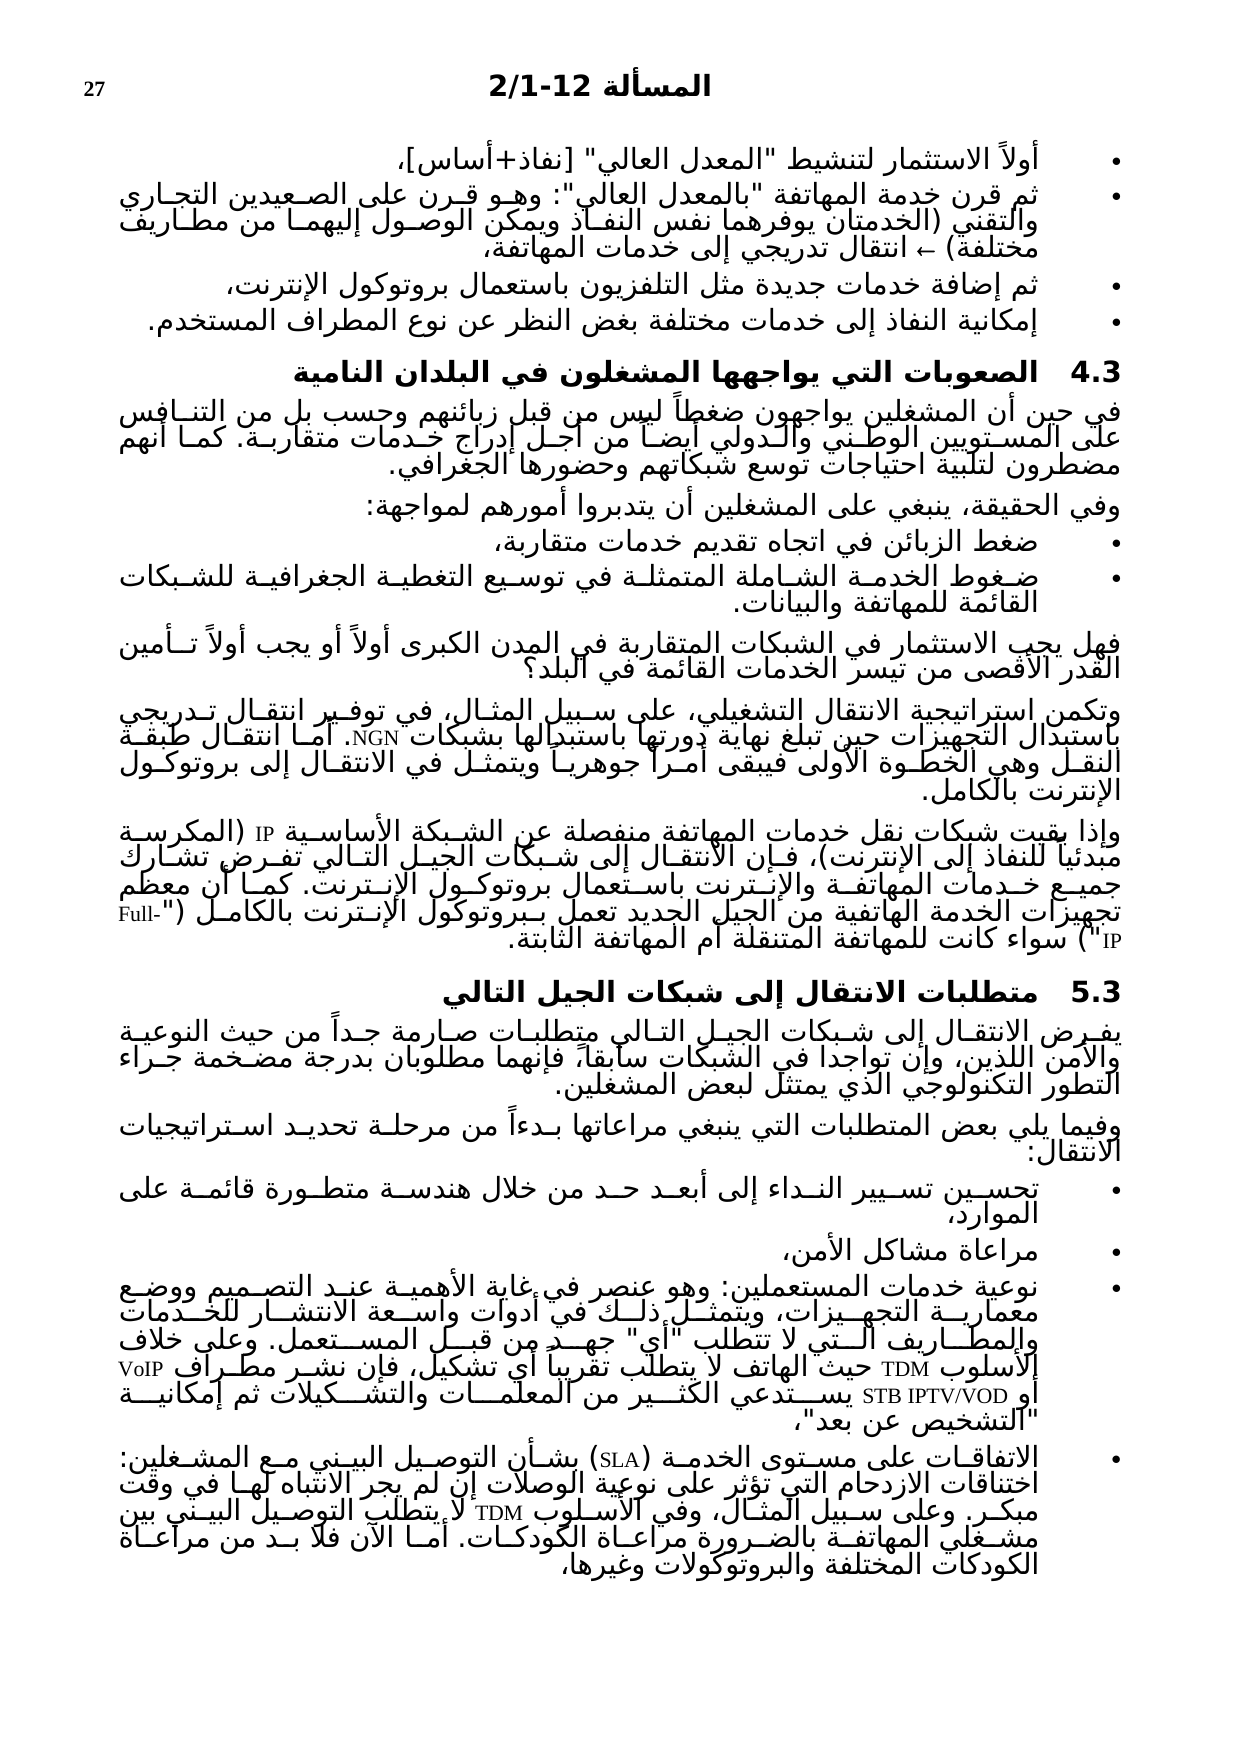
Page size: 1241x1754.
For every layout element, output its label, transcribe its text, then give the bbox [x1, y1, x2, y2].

text يفرض الانتقال إلى شبكات الجيل التالي متطلبات صارمة جداً من حيث النوعية والأمن اللذين، وإن تواجدا في الشبكات سابقا،ً فإنهما مطلوبان بدرجة مضخمة جراء التطور التكنولوجي الذي يمتثل لبعض المشغلين. [118, 1020, 1122, 1101]
text وفي الحقيقة، ينبغي على المشغلين أن يتدبروا أمورهم لمواجهة: [718, 494, 1122, 521]
text إمكانية النفاذ إلى خدمات مختلفة بغض النظر عن نوع المطراف المستخدم. [514, 308, 1122, 335]
text ثم قرن خدمة المهاتفة "بالمعدل العالي": وهو قرن على الصعيدين التجاري والتقني (الخدمتان يوفرهما نفس النفاذ ويمكن الوصول إليهما من مطاريف مختلفة) انتقال تدريجي إلى خدمات المهاتفة، [118, 183, 1122, 264]
subtitle 4.3 الصعوبات التي يواجهها المشغلون في البلدان النامية [118, 360, 605, 387]
text في حين أن المشغلين يواجهون ضغطاً ليس من قبل زبائنهم وحسب بل من التنافس على المستويين الوطني والدولي أيضاً من أجل إدراج خدمات متقاربة. كما أنهم مضطرون لتلبية احتياجات توسع شبكاتهم وحضورها الجغرافي. [118, 400, 1122, 481]
text نوعية خدمات المستعملين: وهو عنصر في غاية الأهمية عند التصميم ووضع معمارية التجهيزات، ويتمثل ذلك في أدوات واسعة الانتشار للخدمات والمطاريف التي لا تتطلب "أي" جهد من قبل المستعمل. وعلى خلاف الأسلوب TDM حيث الهاتف لا يتطلب تقريباً أي تشكيل، فإن نشر مطراف VoIP أو STB IPTV/VOD يستدعي الكثير من المعلمات والتشكيلات ثم إمكانية "التشخيص عن بعد"، [118, 1274, 1122, 1437]
text فهل يجب الاستثمار في الشبكات المتقاربة في المدن الكبرى أولاً أو يجب أولاً تأمين القدر الأقصى من تيسر الخدمات القائمة في البلد؟ [118, 632, 1122, 686]
text ضغط الزبائن في اتجاه تقديم خدمات متقاربة، [938, 529, 1122, 556]
subtitle 4.3 الصعوبات التي يواجهها المشغلون في البلدان النامية [719, 360, 1020, 387]
text الاتفاقات على مستوى الخدمة (SLA) بشأن التوصيل البيني مع المشغلين: اختناقات الازدحام التي تؤثر على نوعية الوصلات إن لم يجر الانتباه لها في وقت مبكر. وعلى سبيل المثال، وفي الأسلوب TDM لا يتطلب التوصيل البيني بين مشغلي المهاتفة بالضرورة مراعاة الكودكات. أما الآن فلا بد من مراعاة الكودكات المختلفة والبروتوكولات وغيرها، [118, 1446, 1122, 1582]
text وإذا بقيت شبكات نقل خدمات المهاتفة منفصلة عن الشبكة الأساسية IP (المكرسة مبدئياً للنفاذ إلى الإنترنت)، فإن الانتقال إلى شبكات الجيل التالي تفرض تشارك جميع خدمات المهاتفة والإنترنت باستعمال بروتوكول الإنترنت. كما أن معظم تجهيزات الخدمة الهاتفية من الجيل الجديد تعمل ببروتوكول الإنترنت بالكامل ("Full-IP") سواء كانت للمهاتفة المتنقلة أم المهاتفة الثابتة. [118, 819, 1122, 955]
text إمكانية النفاذ إلى خدمات مختلفة بغض النظر عن نوع المطراف المستخدم. [118, 308, 344, 335]
subtitle 4.3 الصعوبات التي يواجهها المشغلون في البلدان النامية [597, 360, 726, 387]
text أولاً الاستثمار لتنشيط "المعدل العالي" [نفاذ+أساس]، [118, 148, 1122, 175]
text تحسين تسيير النداء إلى أبعد حد من خلال هندسة متطورة قائمة على الموارد، [118, 1176, 1122, 1231]
text ثم إضافة خدمات جديدة مثل التلفزيون باستعمال بروتوكول الإنترنت، [367, 273, 658, 300]
subtitle 4.3 الصعوبات التي يواجهها المشغلون في البلدان النامية [967, 360, 1122, 387]
text وفي الحقيقة، ينبغي على المشغلين أن يتدبروا أمورهم لمواجهة: [437, 494, 738, 521]
text ثم إضافة خدمات جديدة مثل التلفزيون باستعمال بروتوكول الإنترنت، [629, 273, 1122, 300]
text إمكانية النفاذ إلى خدمات مختلفة بغض النظر عن نوع المطراف المستخدم. [332, 308, 526, 335]
text مراعاة مشاكل الأمن، [118, 1239, 1122, 1266]
text وفيما يلي بعض المتطلبات التي ينبغي مراعاتها بدءاً من مرحلة تحديد استراتيجيات الانتقال: [118, 1114, 1122, 1168]
subtitle 5.3 متطلبات الانتقال إلى شبكات الجيل التالي [807, 980, 1122, 1007]
text ضغط الزبائن في اتجاه تقديم خدمات متقاربة، [118, 529, 950, 556]
text ثم إضافة خدمات جديدة مثل التلفزيون باستعمال بروتوكول الإنترنت، [118, 273, 384, 300]
text ضغوط الخدمة الشاملة المتمثلة في توسيع التغطية الجغرافية للشبكات القائمة للمهاتفة والبيانات. [118, 565, 1122, 619]
subtitle 5.3 متطلبات الانتقال إلى شبكات الجيل التالي [118, 980, 554, 1007]
text وتكمن استراتيجية الانتقال التشغيلي، على سبيل المثال، في توفير انتقال تدريجي باستبدال التجهيزات حين تبلغ نهاية دورتها باستبدالها بشبكات NGN. أما انتقال طبقة النقل وهي الخطوة الأولى فيبقى أمراً جوهرياً ويتمثل في الانتقال إلى بروتوكول الإنترنت بالكامل. [118, 698, 1122, 807]
text وفي الحقيقة، ينبغي على المشغلين أن يتدبروا أمورهم لمواجهة: [118, 494, 465, 521]
subtitle 5.3 متطلبات الانتقال إلى شبكات الجيل التالي [549, 980, 812, 1007]
